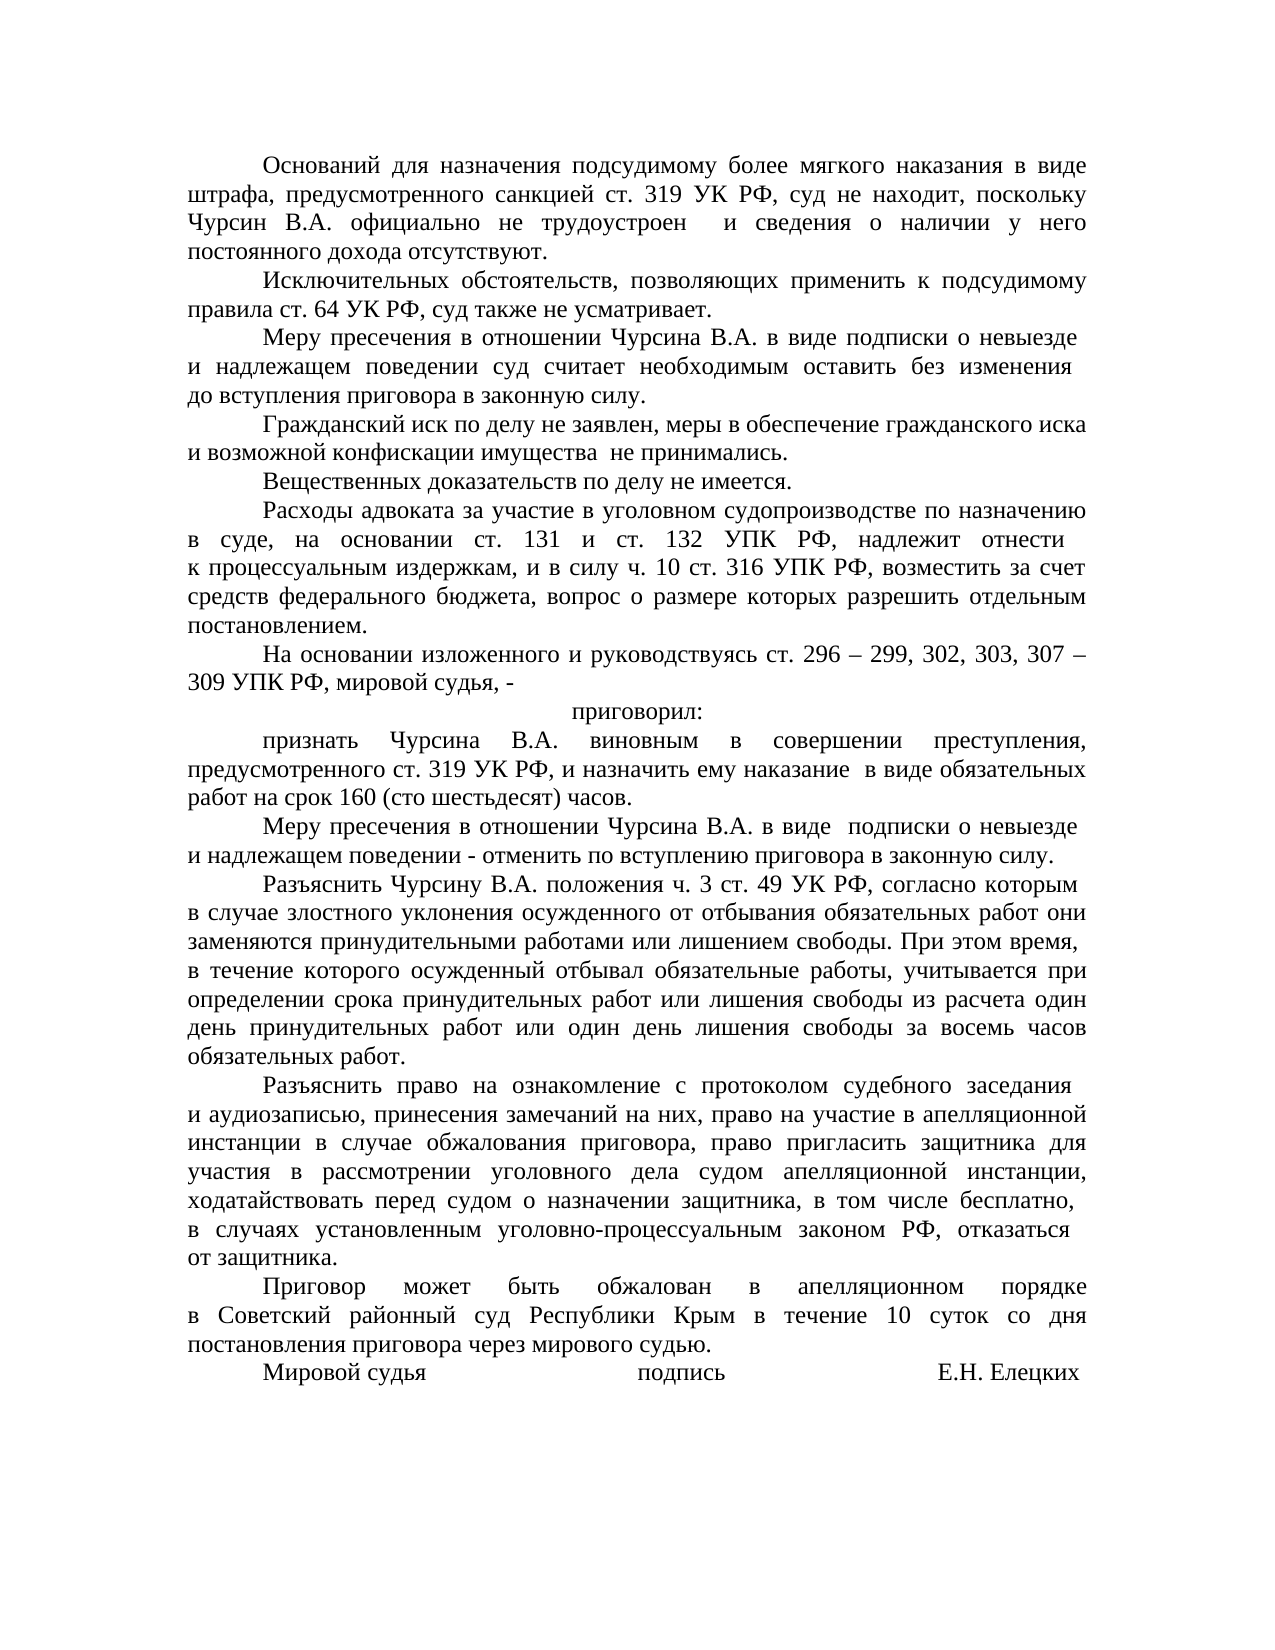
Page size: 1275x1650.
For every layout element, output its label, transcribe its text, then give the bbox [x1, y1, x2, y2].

text Исключительных обстоятельств, позволяющих применить к подсудимому правила ст. 64 УК РФ, суд также не усматривает. [187, 265, 1087, 322]
text Расходы адвоката за участие в уголовном судопроизводстве по назначению в суде, на основании ст. 131 и ст. 132 УПК РФ, надлежит отнести к процессуальным издержкам, и в силу ч. 10 ст. 316 УПК РФ, возместить за счет средств федерального бюджета, вопрос о размере которых разрешить отдельным постановлением. [187, 495, 1087, 639]
text приговорил: [187, 696, 1087, 725]
text На основании изложенного и руководствуясь ст. 296 – 299, 302, 303, 307 –309 УПК РФ, мировой судья, - [187, 639, 1087, 696]
text признать Чурсина В.А. виновным в совершении преступления, предусмотренного ст. 319 УК РФ, и назначить ему наказание в виде обязательных работ на срок 160 (сто шестьдесят) часов. [187, 725, 1087, 811]
text Мировой судья подпись Е.Н. Елецких [187, 1357, 1087, 1386]
text Меру пресечения в отношении Чурсина В.А. в виде подписки о невыезде и надлежащем поведении суд считает необходимым оставить без изменения до вступления приговора в законную силу. [187, 322, 1087, 409]
text Меру пресечения в отношении Чурсина В.А. в виде подписки о невыезде и надлежащем поведении - отменить по вступлению приговора в законную силу. [187, 811, 1087, 869]
text Приговор может быть обжалован в апелляционном порядке в Советский районный суд Республики Крым в течение 10 суток со дня постановления приговора через мирового судью. [187, 1271, 1087, 1357]
text Разъяснить Чурсину В.А. положения ч. 3 ст. 49 УК РФ, согласно которым в случае злостного уклонения осужденного от отбывания обязательных работ они заменяются принудительными работами или лишением свободы. При этом время, в течение которого осужденный отбывал обязательные работы, учитывается при определении срока принудительных работ или лишения свободы из расчета один день принудительных работ или один день лишения свободы за восемь часов обязательных работ. [187, 869, 1087, 1070]
text Гражданский иск по делу не заявлен, меры в обеспечение гражданского иска и возможной конфискации имущества не принимались. [187, 409, 1087, 466]
text Разъяснить право на ознакомление с протоколом судебного заседания и аудиозаписью, принесения замечаний на них, право на участие в апелляционной инстанции в случае обжалования приговора, право пригласить защитника для участия в рассмотрении уголовного дела судом апелляционной инстанции, ходатайствовать перед судом о назначении защитника, в том числе бесплатно, в случаях установленным уголовно-процессуальным законом РФ, отказаться от защитника. [187, 1070, 1087, 1271]
text Оснований для назначения подсудимому более мягкого наказания в виде штрафа, предусмотренного санкцией ст. 319 УК РФ, суд не находит, поскольку Чурсин В.А. официально не трудоустроен и сведения о наличии у него постоянного дохода отсутствуют. [187, 150, 1087, 265]
text Вещественных доказательств по делу не имеется. [187, 466, 1087, 495]
